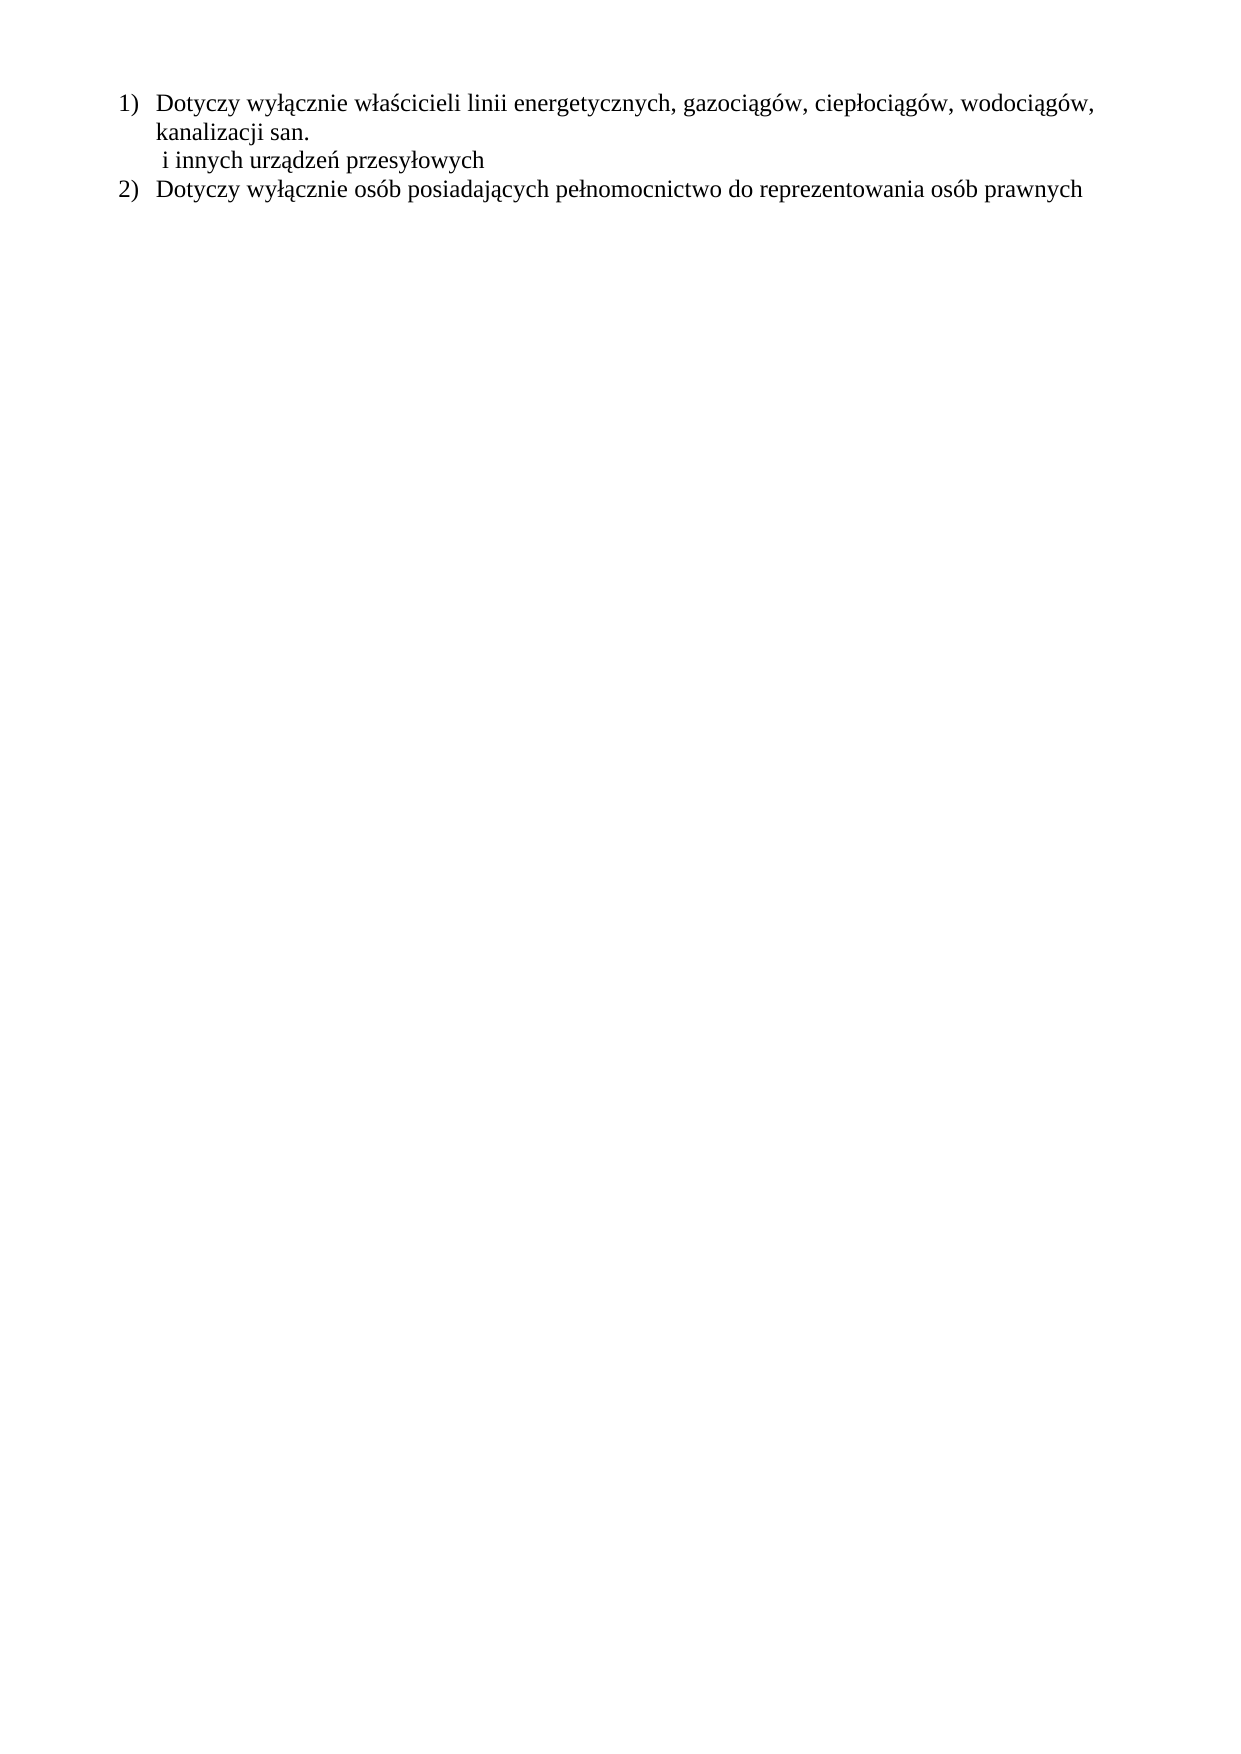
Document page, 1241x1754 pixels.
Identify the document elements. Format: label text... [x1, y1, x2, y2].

list Dotyczy wyłącznie osób posiadających pełnomocnictwo do reprezentowania osób prawnych [118, 174, 1122, 203]
list Dotyczy wyłącznie właścicieli linii energetycznych, gazociągów, ciepłociągów, wodociągów, kanalizacji san. i innych urządzeń przesyłowych [118, 88, 1122, 174]
